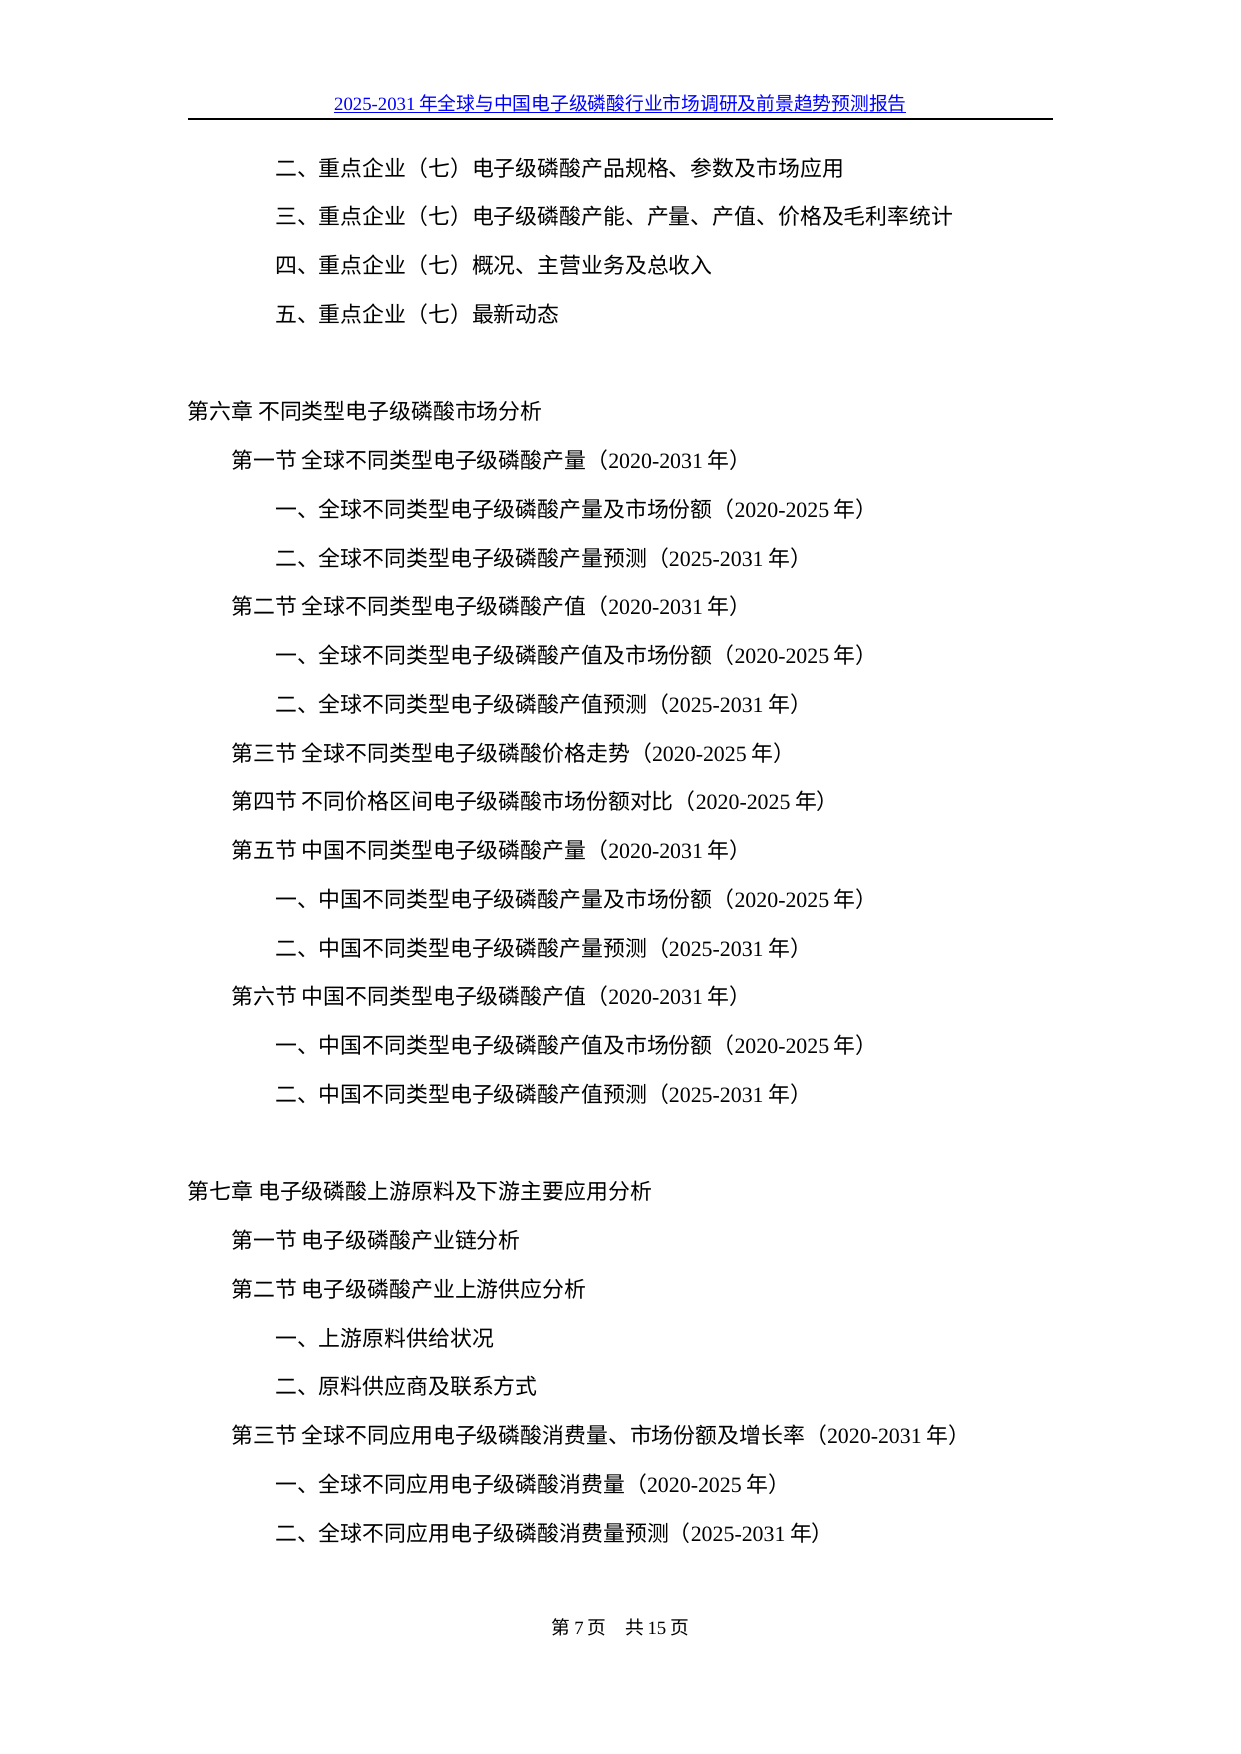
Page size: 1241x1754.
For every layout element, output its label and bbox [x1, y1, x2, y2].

text [187, 150, 1053, 1548]
